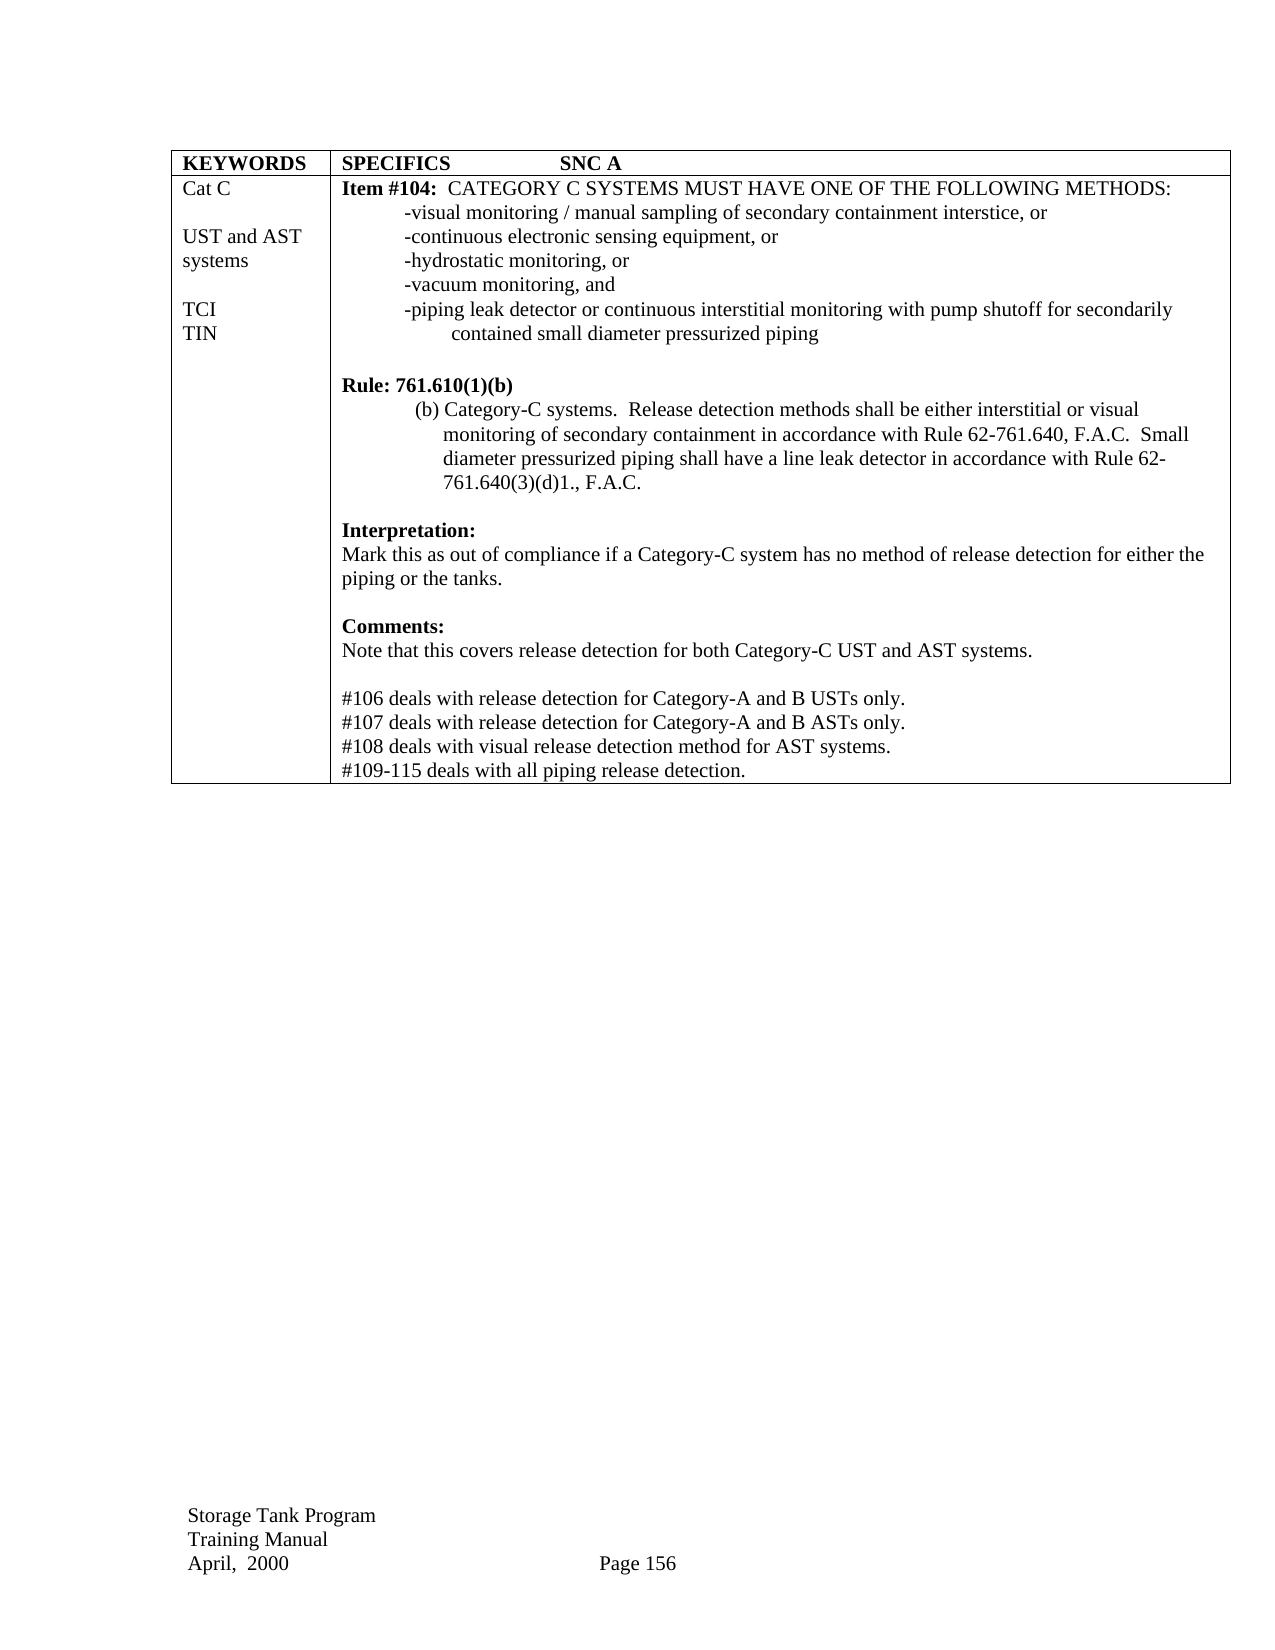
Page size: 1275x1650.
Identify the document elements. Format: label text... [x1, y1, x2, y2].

table_cell Cat C and AST systems [172, 176, 330, 782]
table_header SPECIFICS SNC A [331, 151, 1230, 175]
table_header KEYWORDS [172, 151, 330, 175]
table_cell Item #104: CATEGORY C SYSTEMS MUST HAVE OF THE FOLLOWING METHODS: -visual monitoring / manual sampling of secondary containment interstice, or -continuous electronic sensing equipment, or -hydrostatic monitoring, or -vacuum monitoring, and -piping leak detector or continuous interstitial monitoring with pump shutoff for secondarily contained small diameter pressurized piping Rule: 761.610(1)(b) (b) Category-C systems. Release detection methods shall be either interstitial or visual monitoring of secondary containment in accordance with Rule 62-761.640, F.A.C. Small diameter pressurized piping shall have a line leak detector in accordance with Rule 62-761.640(3)(d)1., F.A.C. Interpretation: Mark this as out of compliance if a Category-C system has no method of release detection for either the piping or the tanks. Comments: Note that this covers release detection for both Category-C and AST systems. #106 deals with release detection for Category-A and B USTs only. #107 deals with release detection for Category-A and B ASTs only. #108 deals with visual release detection method for AST systems. #109-115 deals with all piping release detection. [331, 176, 1230, 782]
